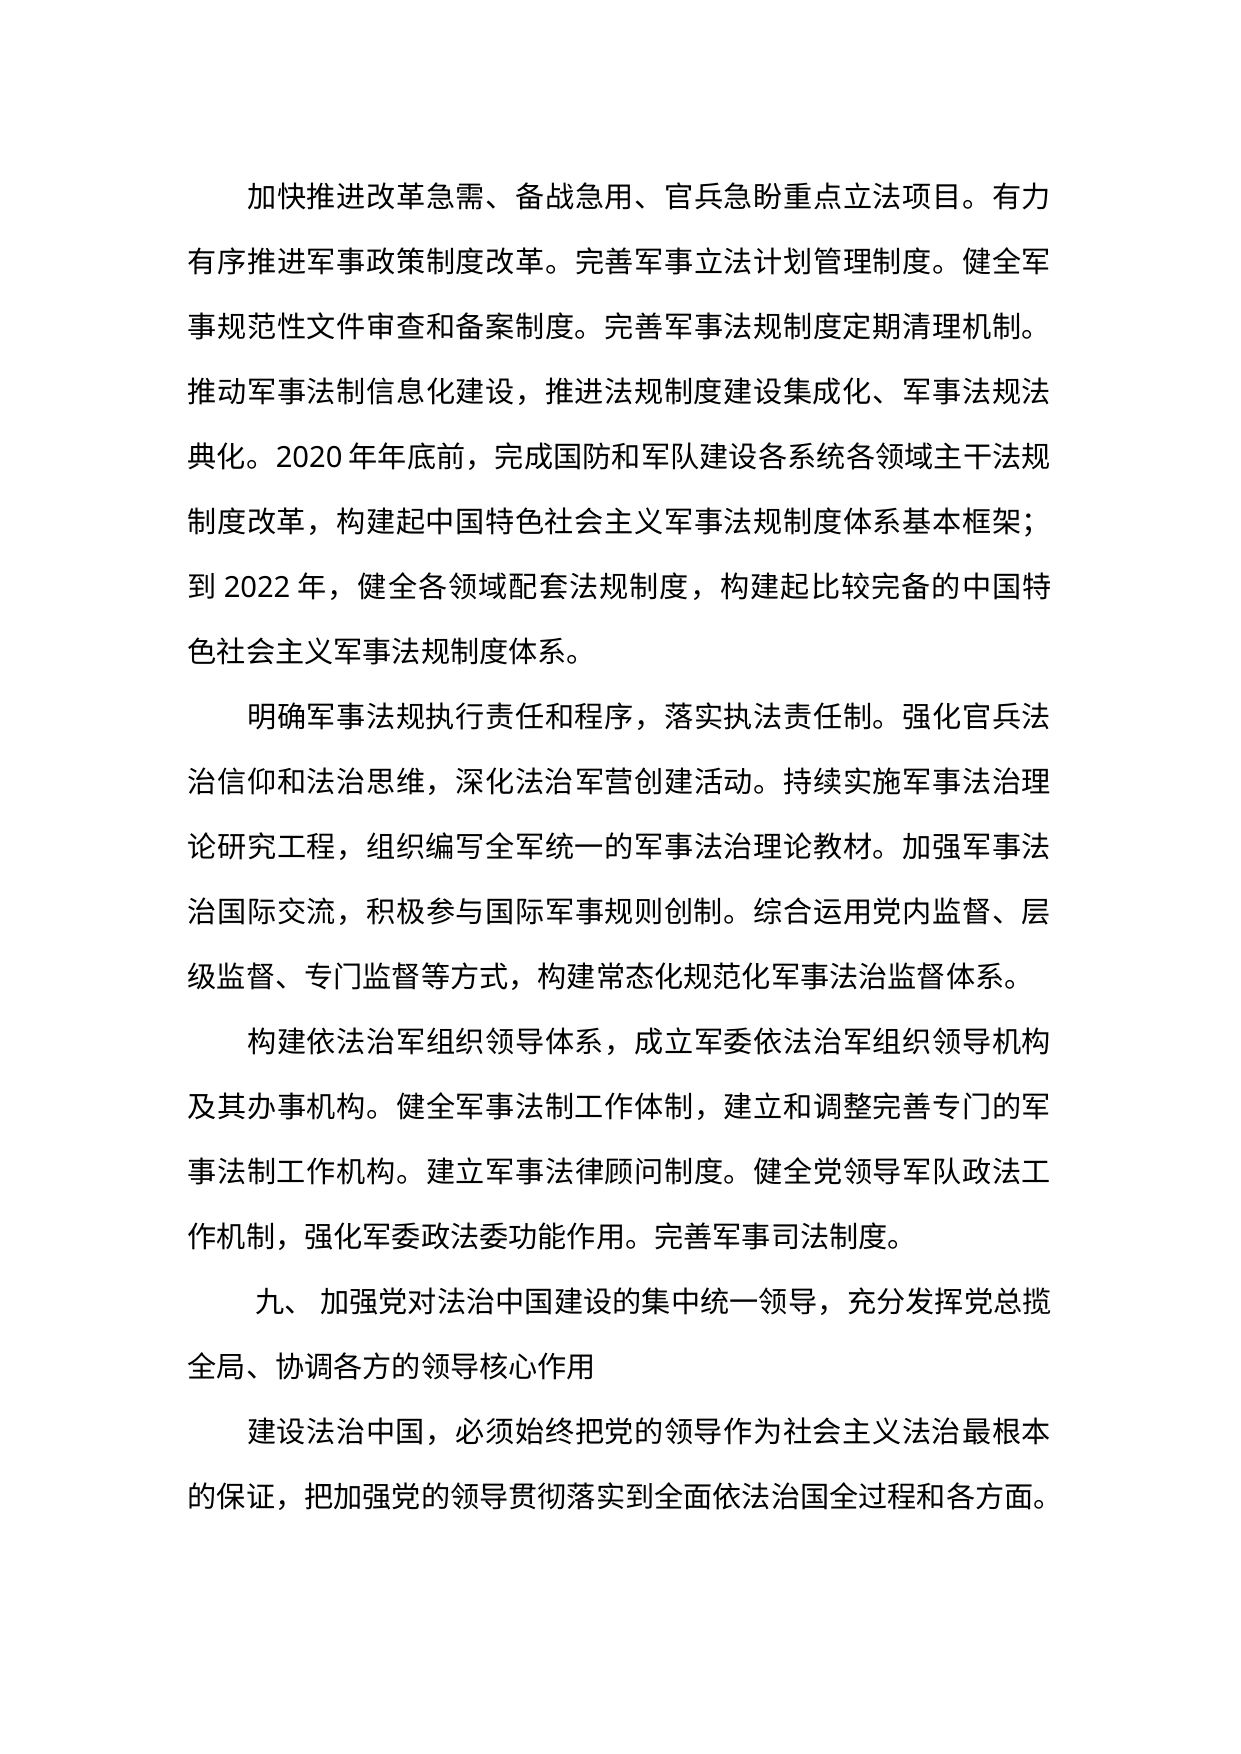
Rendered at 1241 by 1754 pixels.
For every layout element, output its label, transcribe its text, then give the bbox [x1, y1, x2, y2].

text 明确军事法规执行责任和程序，落实执法责任制。强化官兵法治信仰和法治思维，深化法治军营创建活动。持续实施军事法治理论研究工程，组织编写全军统一的军事法治理论教材。加强军事法治国际交流，积极参与国际军事规则创制。综合运用党内监督、层级监督、专门监督等方式，构建常态化规范化军事法治监督体系。 [187, 682, 1053, 1007]
text 建设法治中国，必须始终把党的领导作为社会主义法治最根本的保证，把加强党的领导贯彻落实到全面依法治国全过程和各方面。 [187, 1397, 1053, 1527]
text 九、 加强党对法治中国建设的集中统一领导，充分发挥党总揽全局、协调各方的领导核心作用 [187, 1267, 1053, 1397]
text 构建依法治军组织领导体系，成立军委依法治军组织领导机构及其办事机构。健全军事法制工作体制，建立和调整完善专门的军事法制工作机构。建立军事法律顾问制度。健全党领导军队政法工作机制，强化军委政法委功能作用。完善军事司法制度。 [187, 1007, 1053, 1267]
text 加快推进改革急需、备战急用、官兵急盼重点立法项目。有力有序推进军事政策制度改革。完善军事立法计划管理制度。健全军事规范性文件审查和备案制度。完善军事法规制度定期清理机制。推动军事法制信息化建设，推进法规制度建设集成化、军事法规法典化。2020年年底前，完成国防和军队建设各系统各领域主干法规制度改革，构建起中国特色社会主义军事法规制度体系基本框架；到2022年，健全各领域配套法规制度，构建起比较完备的中国特色社会主义军事法规制度体系。 [187, 162, 1053, 682]
